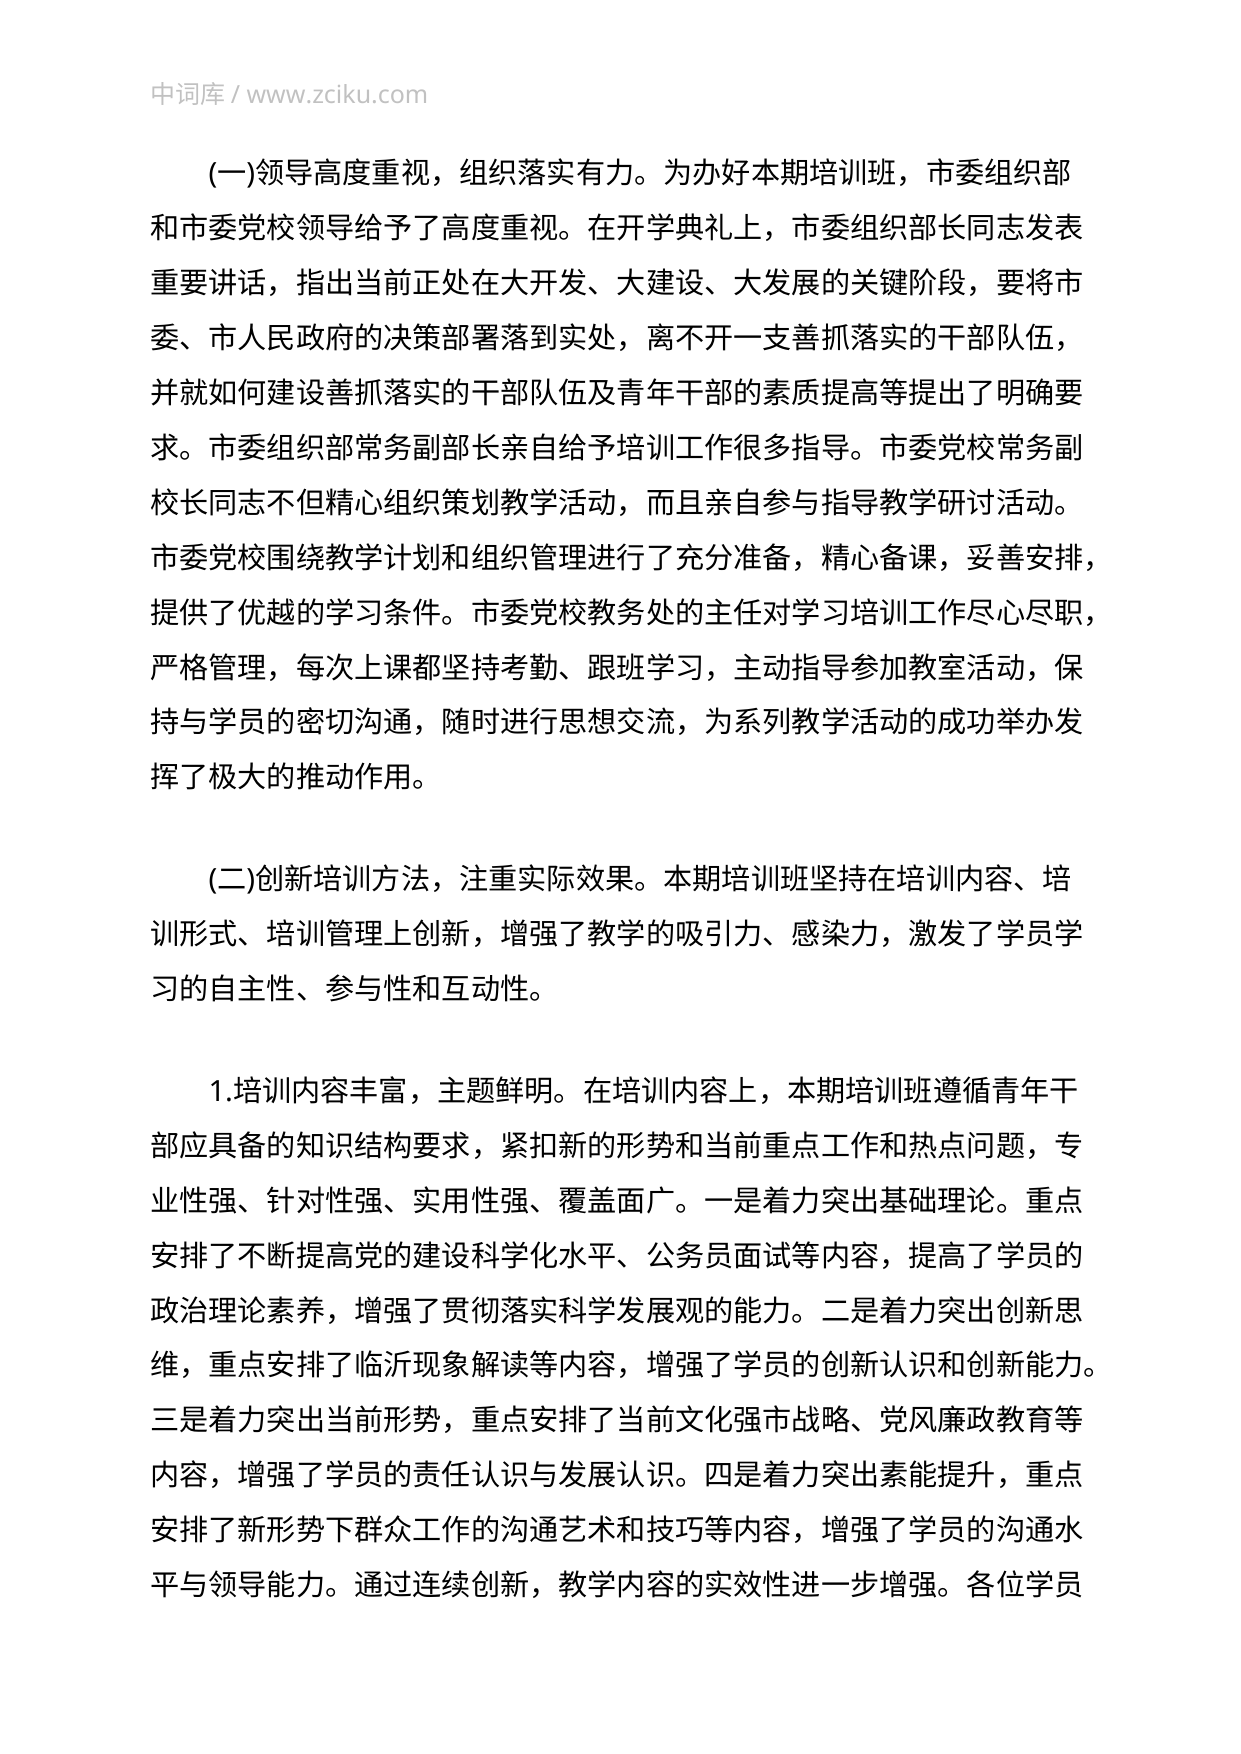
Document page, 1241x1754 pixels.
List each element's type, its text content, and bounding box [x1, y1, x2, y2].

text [150, 1067, 1090, 1604]
text (二)创新培训方法，注重实际效果。本期培训班坚持在培训内容、培训形式、培训管理上创新，增强了教学的吸引力、感染力，激发了学员学习的自主性、参与性和互动性。 [150, 856, 1090, 1008]
text (一)领导高度重视，组织落实有力。为办好本期培训班，市委组织部和市委党校领导给予了高度重视。在开学典礼上，市委组织部长同志发表重要讲话，指出当前正处在大开发、大建设、大发展的关键阶段，要将市委、市人民政府的决策部署落到实处，离不开一支善抓落实的干部队伍，并就如何建设善抓落实的干部队伍及青年干部的素质提高等提出了明确要求。市委组织部常务副部长亲自给予培训工作很多指导。市委党校常务副校长同志不但精心组织策划教学活动，而且亲自参与指导教学研讨活动。市委党校围绕教学计划和组织管理进行了充分准备，精心备课，妥善安排，提供了优越的学习条件。市委党校教务处的主任对学习培训工作尽心尽职，严格管理，每次上课都坚持考勤、跟班学习，主动指导参加教室活动，保持与学员的密切沟通，随时进行思想交流，为系列教学活动的成功举办发挥了极大的推动作用。 [150, 150, 1090, 796]
